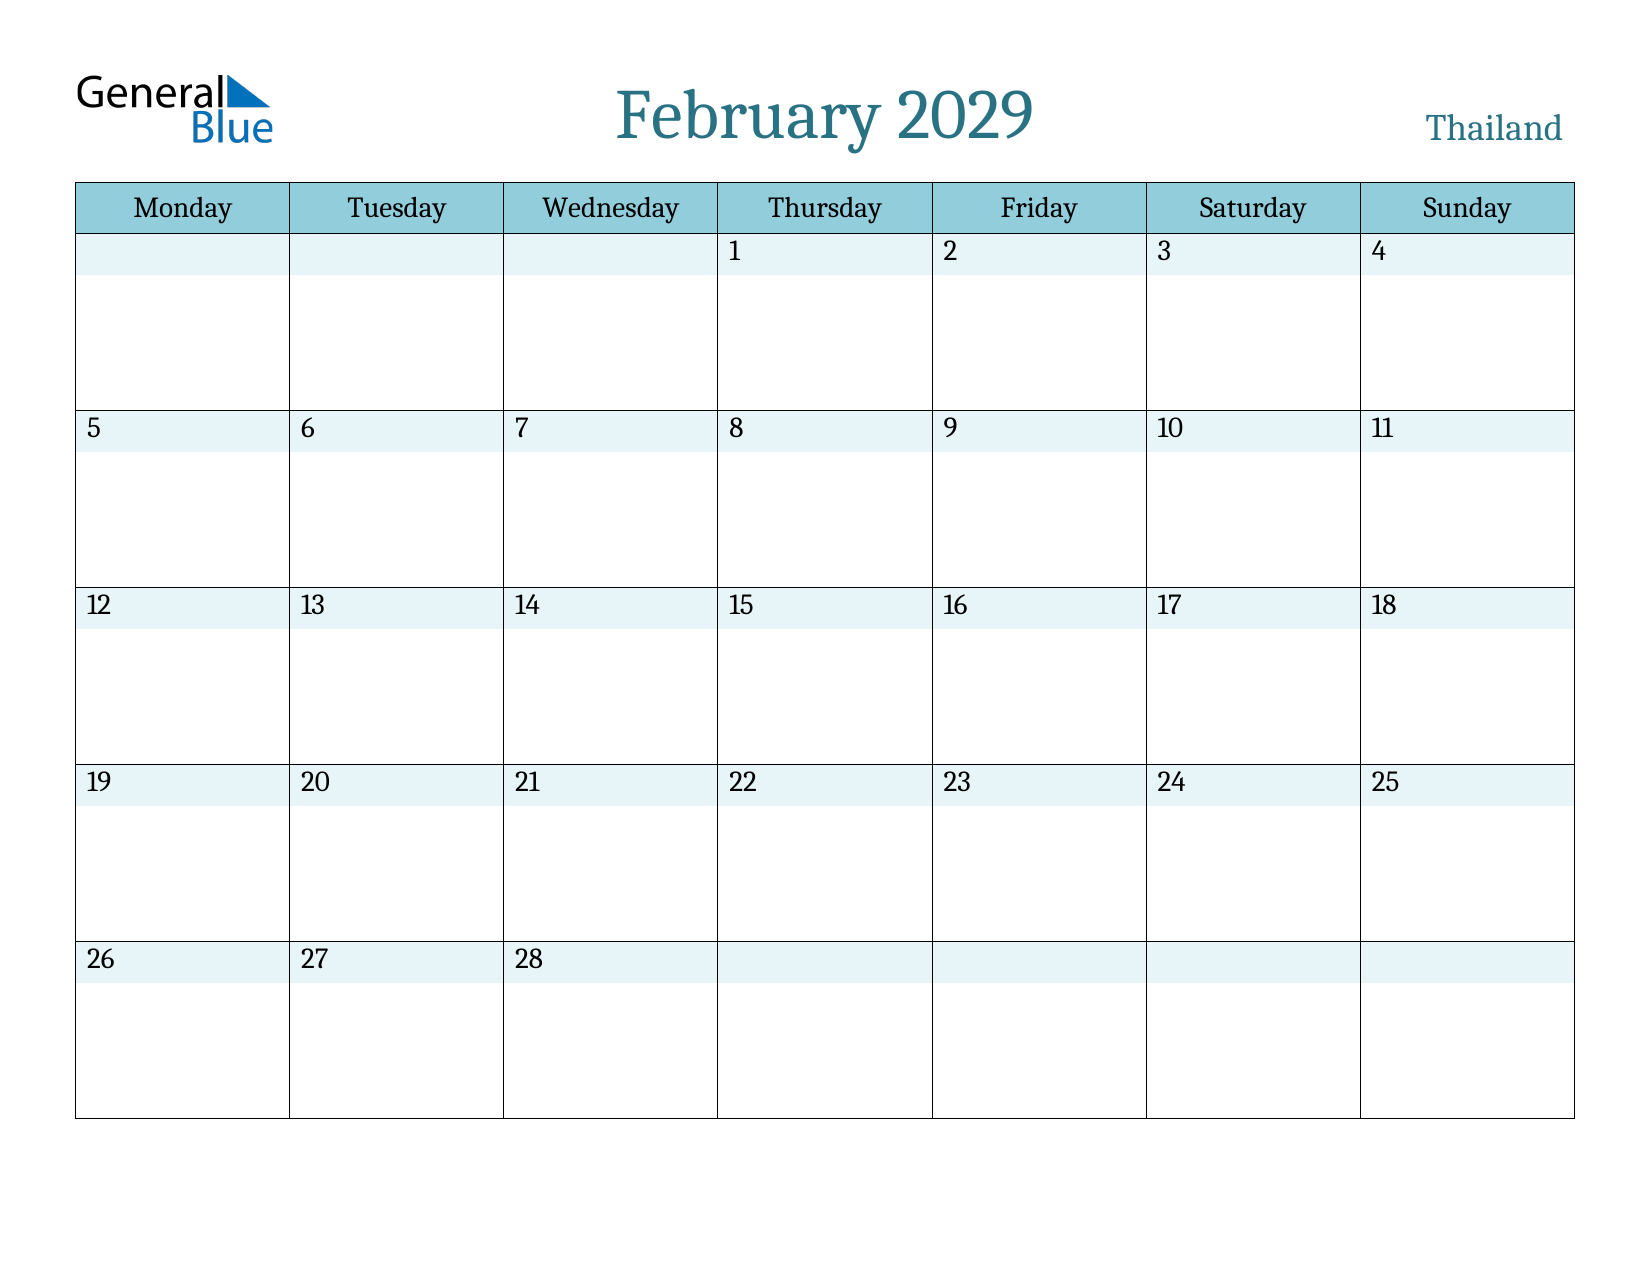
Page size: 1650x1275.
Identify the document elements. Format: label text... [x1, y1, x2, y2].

table_cell Sunday [1361, 183, 1574, 233]
table_cell 26 [76, 942, 289, 983]
table_cell [504, 629, 717, 764]
table_cell 22 [718, 765, 932, 806]
table_cell 27 [290, 942, 503, 983]
table_cell [76, 275, 289, 410]
table_cell [76, 806, 289, 941]
table_header February 2029 [504, 75, 1146, 182]
picture [77, 75, 273, 143]
table_cell [1147, 629, 1360, 764]
table_cell [933, 983, 1146, 1118]
table_cell 5 [76, 411, 289, 452]
table_cell [1361, 942, 1574, 983]
table_cell [933, 806, 1146, 941]
table_cell Thursday [718, 183, 932, 233]
table_cell 1 [718, 234, 932, 275]
table_cell [1147, 452, 1360, 587]
table_cell [1147, 275, 1360, 410]
table_cell 25 [1361, 765, 1574, 806]
table_cell Wednesday [504, 183, 717, 233]
table_cell [290, 452, 503, 587]
table_cell 19 [76, 765, 289, 806]
table_cell 28 [504, 942, 717, 983]
table_cell 4 [1361, 234, 1574, 275]
table_cell [718, 983, 932, 1118]
table_cell 13 [290, 588, 503, 629]
table_cell [933, 942, 1146, 983]
table_cell 23 [933, 765, 1146, 806]
table_cell [1147, 806, 1360, 941]
table_cell 9 [933, 411, 1146, 452]
table_cell [504, 452, 717, 587]
table_cell [1147, 983, 1360, 1118]
table_cell [718, 452, 932, 587]
table_cell [1361, 629, 1574, 764]
table_cell [76, 629, 289, 764]
table_cell 21 [504, 765, 717, 806]
table_cell [290, 806, 503, 941]
table_cell [933, 629, 1146, 764]
table_cell [933, 452, 1146, 587]
table_cell 18 [1361, 588, 1574, 629]
table_cell 17 [1147, 588, 1360, 629]
table_cell [718, 275, 932, 410]
table_cell [1147, 942, 1360, 983]
table_cell [504, 983, 717, 1118]
table_cell [290, 629, 503, 764]
table_cell Friday [933, 183, 1146, 233]
table_cell [290, 275, 503, 410]
table_cell [1361, 275, 1574, 410]
table_header [76, 75, 503, 182]
table_cell [504, 234, 717, 275]
table_cell 3 [1147, 234, 1360, 275]
table_cell 10 [1147, 411, 1360, 452]
table_cell 24 [1147, 765, 1360, 806]
table_cell 11 [1361, 411, 1574, 452]
table_cell Saturday [1147, 183, 1360, 233]
table_cell [1361, 983, 1574, 1118]
table_cell [504, 806, 717, 941]
table_cell [933, 275, 1146, 410]
table_cell [1361, 806, 1574, 941]
table_header Thailand [1146, 75, 1574, 182]
table_cell 2 [933, 234, 1146, 275]
table_cell 12 [76, 588, 289, 629]
table_cell [718, 629, 932, 764]
table_cell [76, 983, 289, 1118]
table_cell 7 [504, 411, 717, 452]
table_cell [76, 234, 289, 275]
table_cell 15 [718, 588, 932, 629]
table_cell [718, 806, 932, 941]
table_cell [290, 983, 503, 1118]
table_cell 20 [290, 765, 503, 806]
table_cell 16 [933, 588, 1146, 629]
table_cell [290, 234, 503, 275]
table_cell 6 [290, 411, 503, 452]
table_cell Monday [76, 183, 289, 233]
table_cell 14 [504, 588, 717, 629]
table_cell [504, 275, 717, 410]
table_cell [76, 452, 289, 587]
table_cell [1361, 452, 1574, 587]
table_cell Tuesday [290, 183, 503, 233]
table_cell [718, 942, 932, 983]
table_cell 8 [718, 411, 932, 452]
